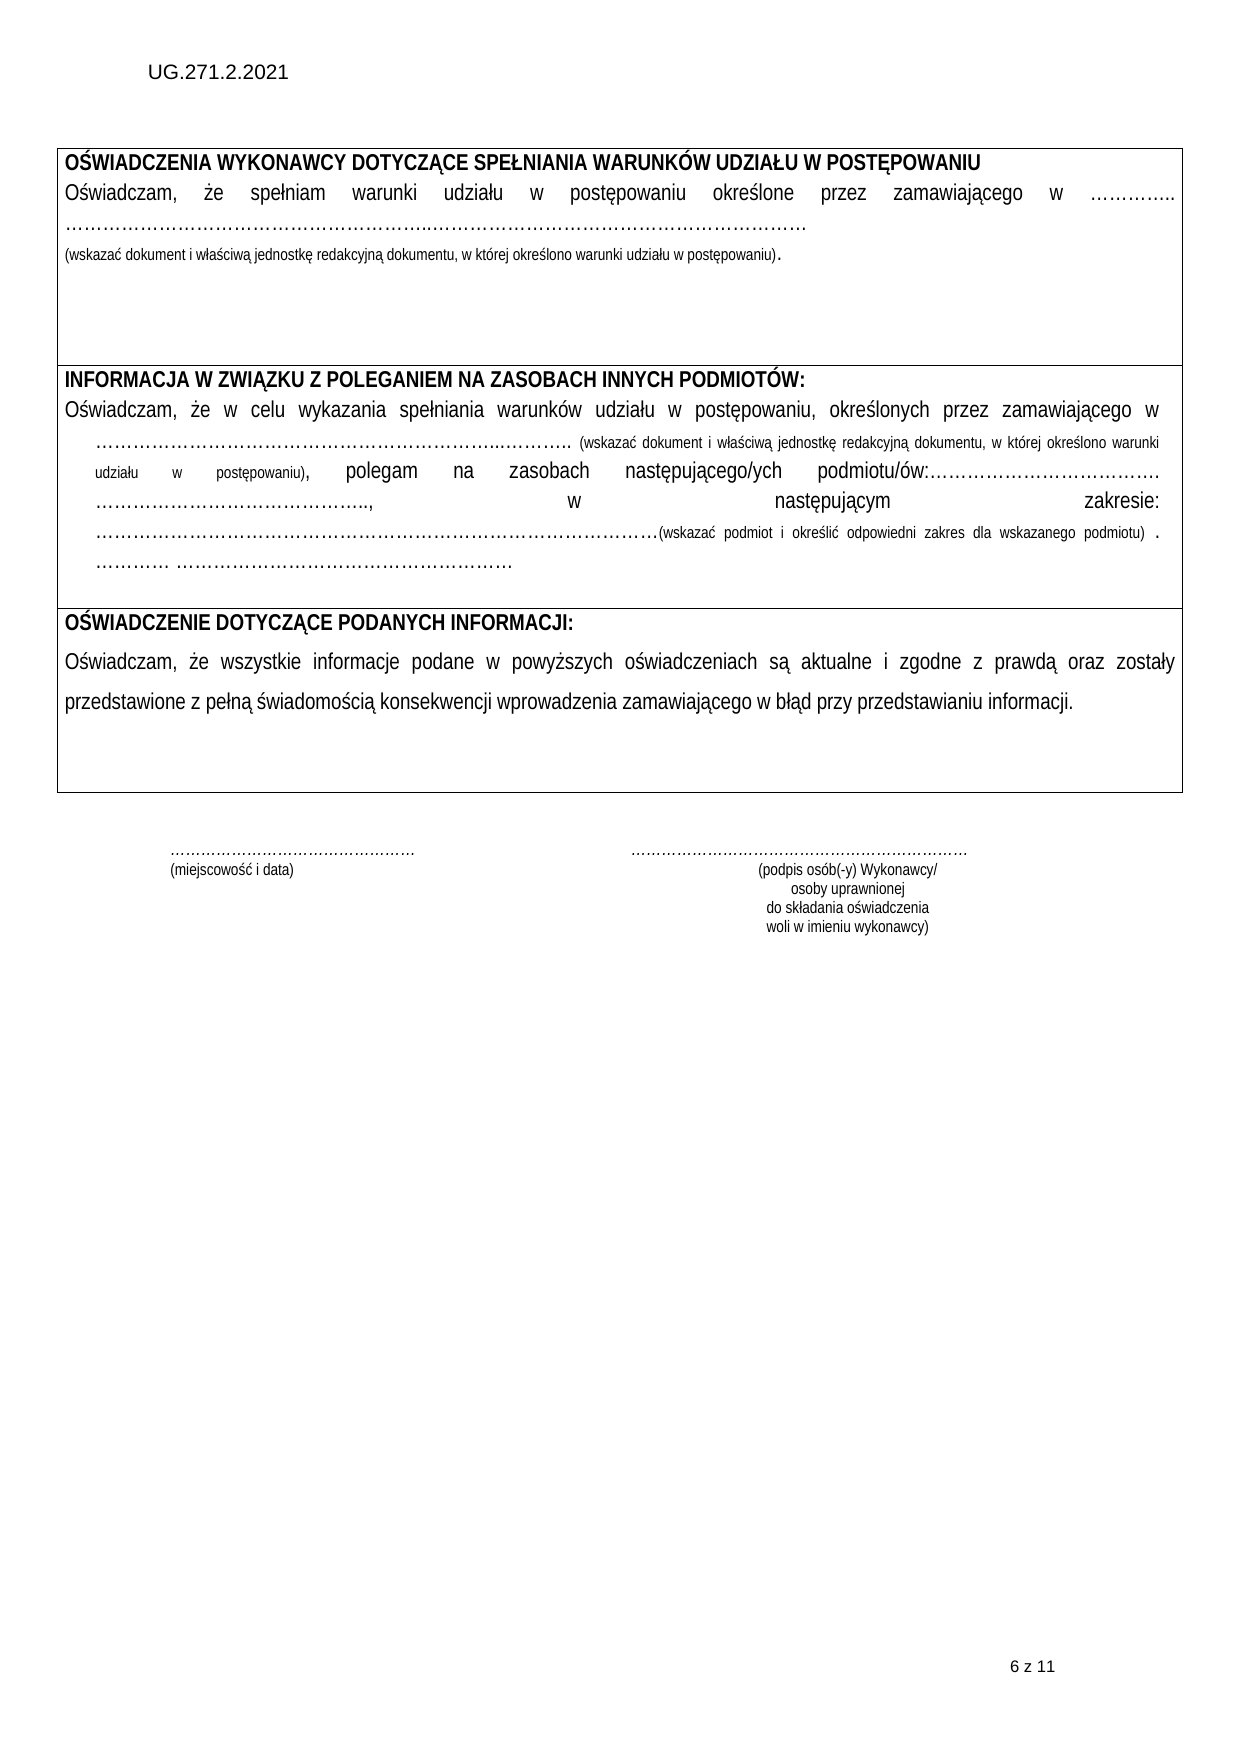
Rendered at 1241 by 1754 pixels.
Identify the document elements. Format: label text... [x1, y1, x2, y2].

table_header ………………………………………………………… (podpis osób(-y) Wykonawcy/ osoby uprawnionej do składania oświadczenia woli w imieniu wykonawcy) [620, 838, 1092, 936]
table_cell OŚWIADCZENIE DOTYCZĄCE PODANYCH INFORMACJI: Oświadczam, że wszystkie informacje podane w powyższych oświadczeniach są aktualne i zgodne z prawdą oraz zostały przedstawione z pełną świadomością konsekwencji wprowadzenia zamawiającego w błąd przy przedstawianiu informacji. [58, 609, 1182, 792]
table_cell INFORMACJA W ZWIĄZKU Z POLEGANIEM NA ZASOBACH INNYCH PODMIOTÓW: Oświadczam, że w celu wykazania spełniania warunków udziału w postępowaniu, określonych przez zamawiającego w ………………………………………………………...……….. (wskazać dokument i właściwą jednostkę redakcyjną dokumentu, w której określono warunki udziału w postępowaniu), polegam na zasobach następującego/ych podmiotu/ów:……………………………….…………………………………….., w następującym zakresie: ………………………………………………………………………………(wskazać podmiot i określić odpowiedni zakres dla wskazanego podmiotu) .………… ……………………………………………… [58, 366, 1182, 608]
table_header ………………………………………… (miejscowość i data) [159, 838, 619, 936]
table_cell OŚWIADCZENIA WYKONAWCY DOTYCZĄCE SPEŁNIANIA WARUNKÓW UDZIAŁU W POSTĘPOWANIU Oświadczam, że spełniam warunki udziału w postępowaniu określone przez zamawiającego w …………..…………………………………………………..…………………………………………………… (wskazać dokument i właściwą jednostkę redakcyjną dokumentu, w której określono warunki udziału w postępowaniu). [58, 149, 1182, 365]
